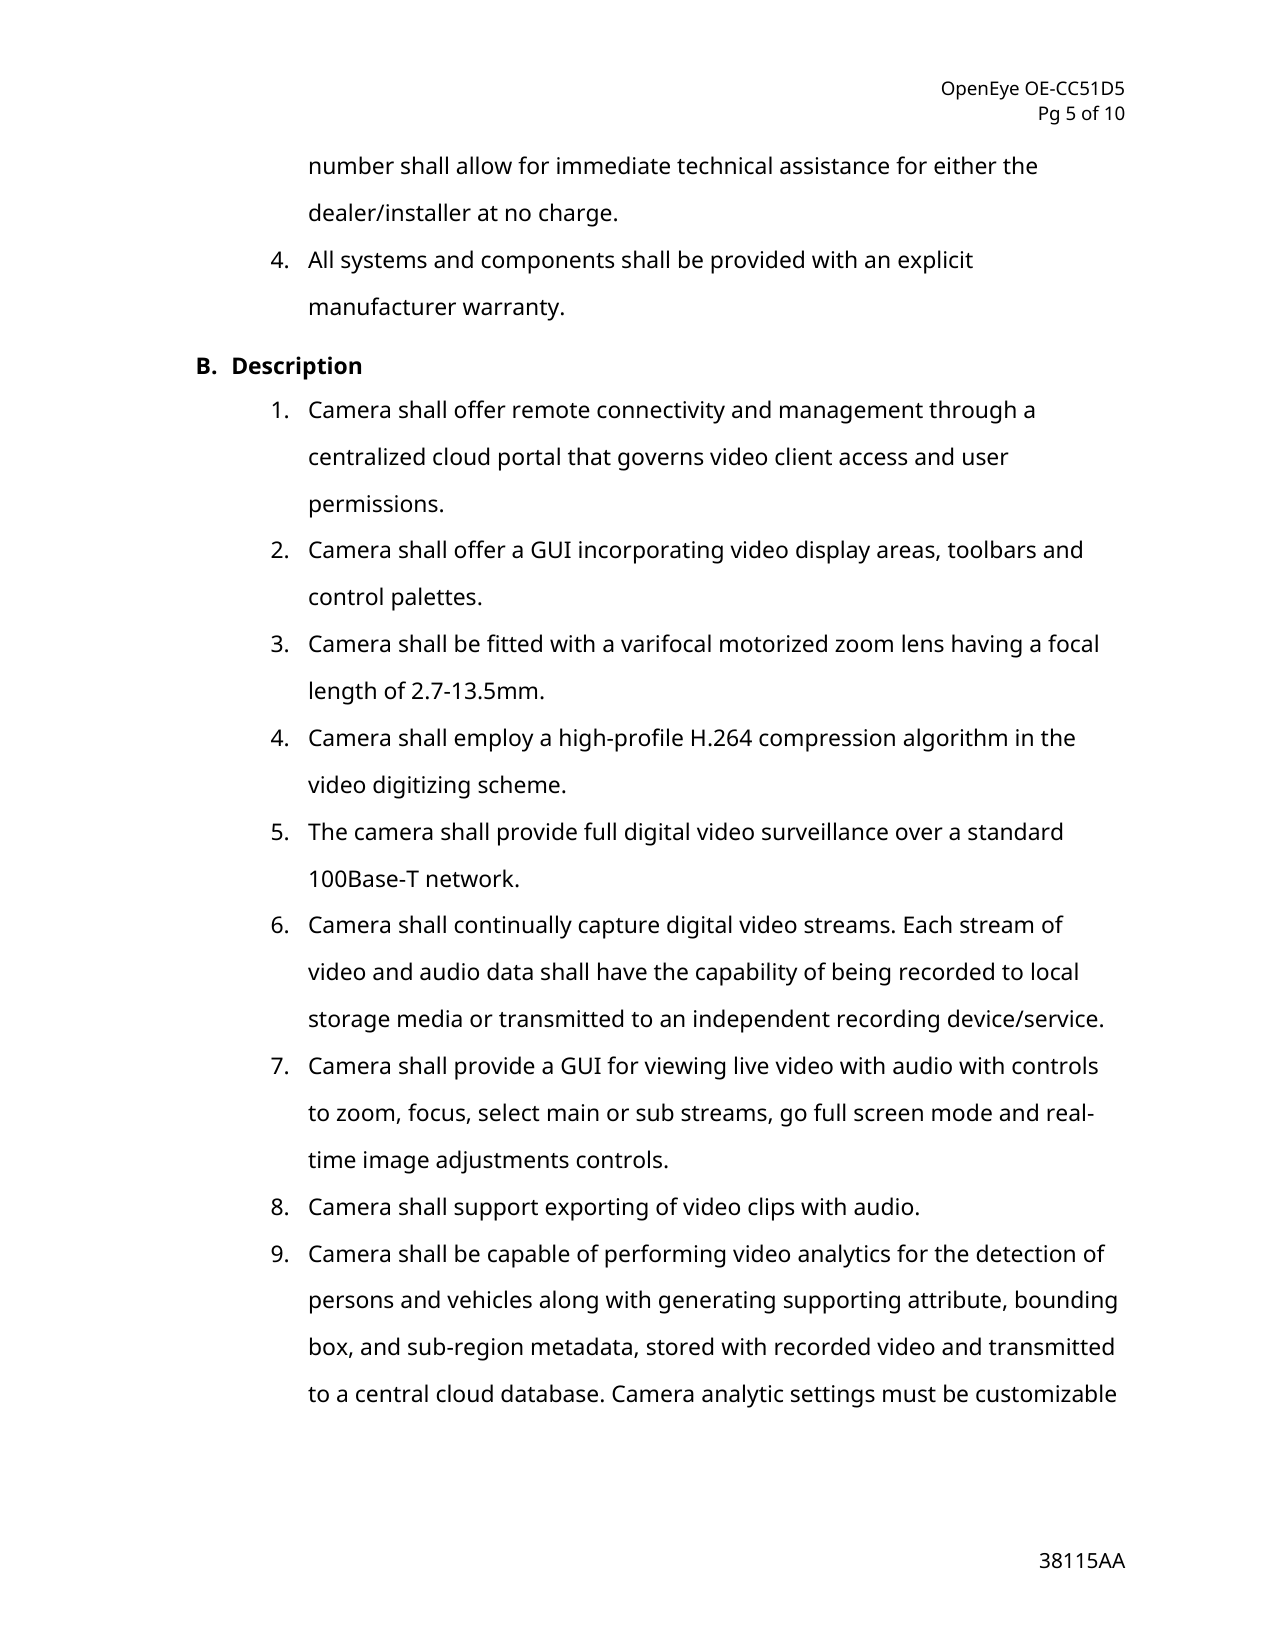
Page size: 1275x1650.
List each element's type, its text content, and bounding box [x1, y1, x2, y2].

list The camera shall provide full digital video surveillance over a standard 100Base-T network. [270, 816, 1125, 894]
list Camera shall offer remote connectivity and management through a centralized cloud portal that governs video client access and user permissions. [270, 394, 1125, 519]
list All systems and components shall be provided with an explicit manufacturer warranty. [270, 244, 1125, 322]
list Camera shall be fitted with a varifocal motorized zoom lens having a focal length of 2.7-13.5mm. [270, 628, 1125, 706]
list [270, 150, 1125, 228]
list Camera shall offer a GUI incorporating video display areas, toolbars and control palettes. [270, 534, 1125, 612]
list Camera shall continually capture digital video streams. Each stream of video and audio data shall have the capability of being recorded to local storage media or transmitted to an independent recording device/service. [270, 909, 1125, 1034]
list Description [195, 350, 1125, 381]
list Camera shall employ a high-profile H.264 compression algorithm in the video digitizing scheme. [270, 722, 1125, 800]
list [270, 1237, 1125, 1409]
list Camera shall provide a GUI for viewing live video with audio with controls to zoom, focus, select main or sub streams, go full screen mode and real-time image adjustments controls. [270, 1050, 1125, 1175]
list Camera shall support exporting of video clips with audio. [270, 1191, 1125, 1222]
